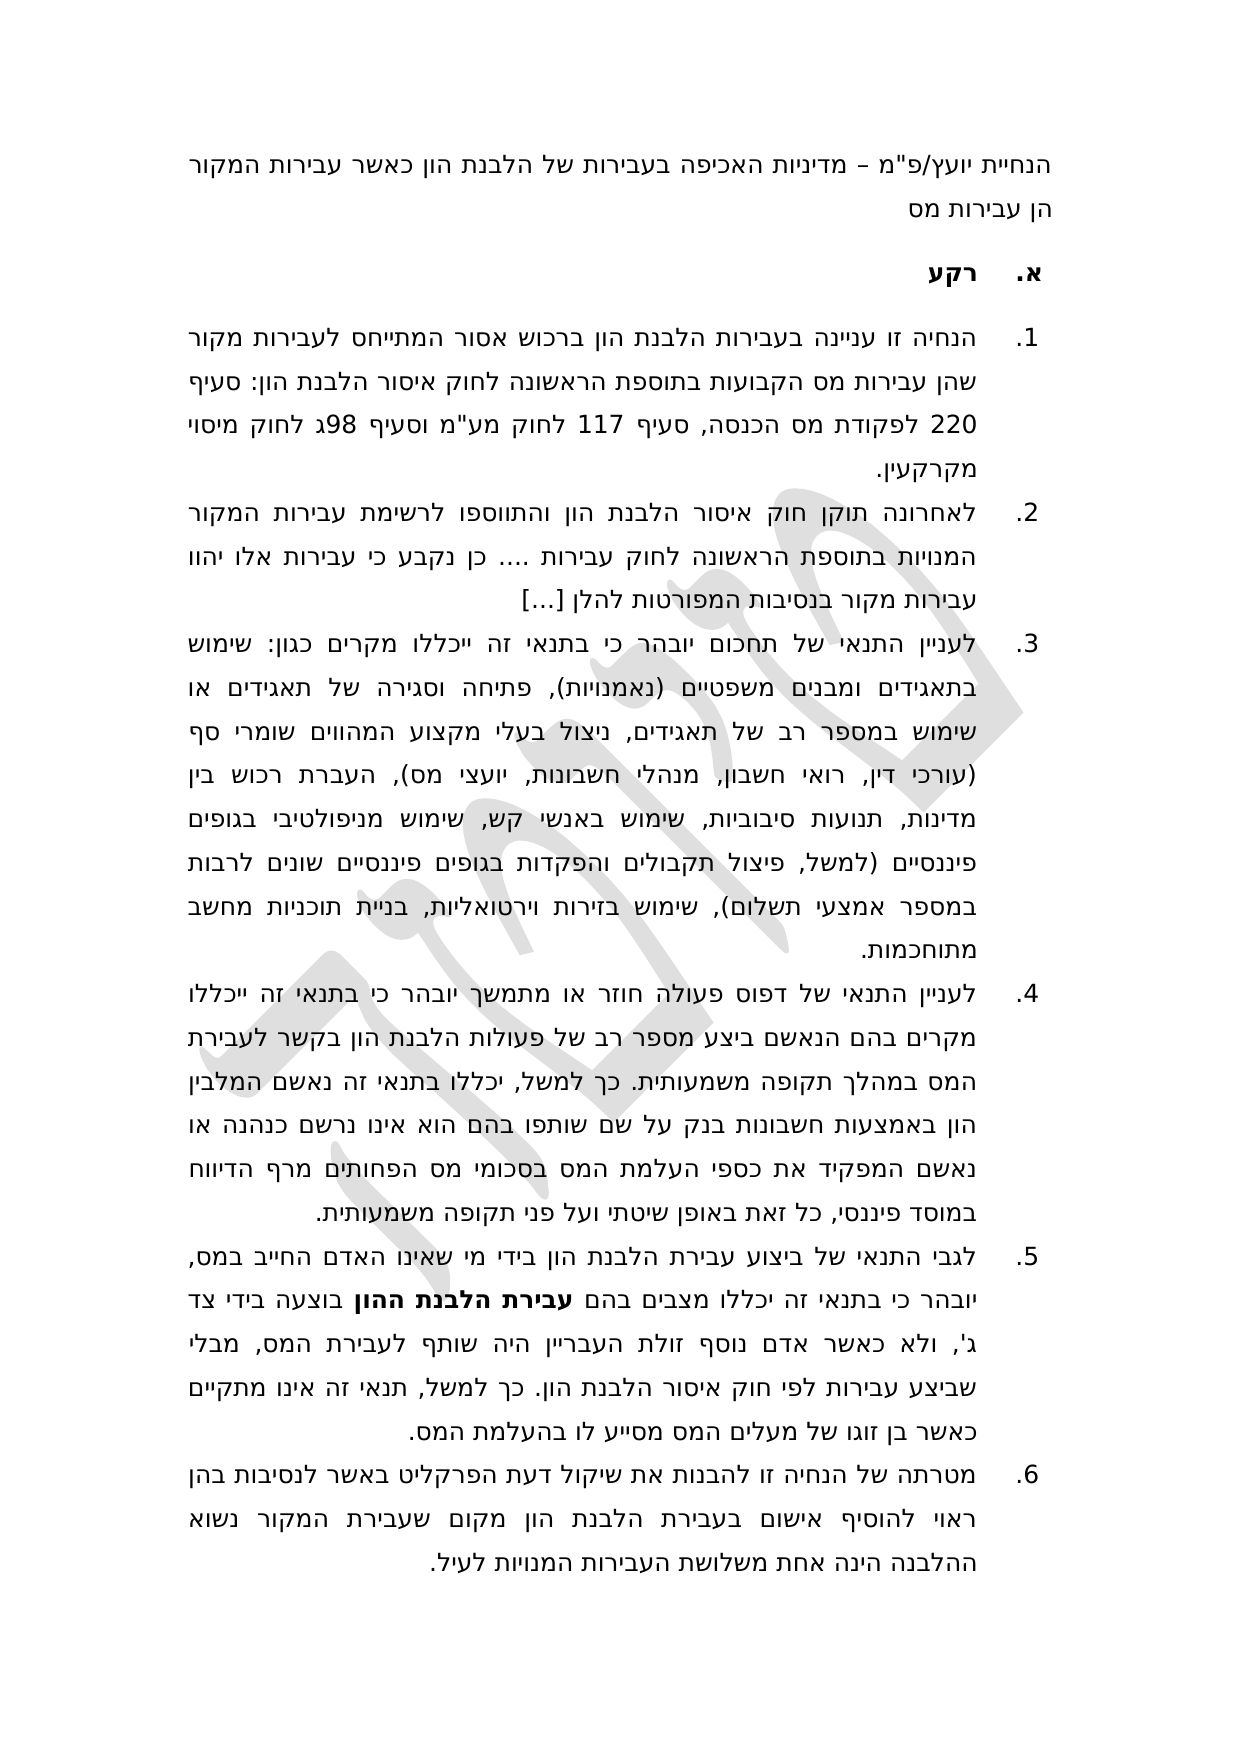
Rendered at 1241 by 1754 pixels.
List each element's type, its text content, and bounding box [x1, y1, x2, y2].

text הנחיית יועץ/פ"מ – מדיניות האכיפה בעבירות של הלבנת הון כאשר עבירות המקור הן עבירות מס [187, 150, 1053, 223]
list הנחיה זו עניינה בעבירות הלבנת הון ברכוש אסור המתייחס לעבירות מקור שהן עבירות מס הקבועות בתוספת הראשונה לחוק איסור הלבנת הון: סעיף 220 לפקודת מס הכנסה, סעיף 117 לחוק מע"מ וסעיף 98ג לחוק מיסוי מקרקעין. [187, 323, 1015, 483]
list לגבי התנאי של ביצוע עבירת הלבנת הון בידי מי שאינו האדם החייב במס, יובהר כי בתנאי זה יכללו מצבים בהם עבירת הלבנת ההון בוצעה בידי צד ג', ולא כאשר אדם נוסף זולת העבריין היה שותף לעבירת המס, מבלי שביצע עבירות לפי חוק איסור הלבנת הון. כך למשל, תנאי זה אינו מתקיים כאשר בן זוגו של מעלים המס מסייע לו בהעלמת המס. [187, 1242, 1015, 1446]
list לאחרונה תוקן חוק איסור הלבנת הון והתווספו לרשימת עבירות המקור המנויות בתוספת הראשונה לחוק עבירות .... כן נקבע כי עבירות אלו יהוו עבירות מקור בנסיבות המפורטות להלן [...] [187, 498, 1015, 614]
list רקע [187, 258, 1015, 287]
list מטרתה של הנחיה זו להבנות את שיקול דעת הפרקליט באשר לנסיבות בהן ראוי להוסיף אישום בעבירת הלבנת הון מקום שעבירת המקור נשוא ההלבנה הינה אחת משלושת העבירות המנויות לעיל. [187, 1460, 1015, 1577]
list לעניין התנאי של דפוס פעולה חוזר או מתמשך יובהר כי בתנאי זה ייכללו מקרים בהם הנאשם ביצע מספר רב של פעולות הלבנת הון בקשר לעבירת המס במהלך תקופה משמעותית. כך למשל, יכללו בתנאי זה נאשם המלבין הון באמצעות חשבונות בנק על שם שותפו בהם הוא אינו נרשם כנהנה או נאשם המפקיד את כספי העלמת המס בסכומי מס הפחותים מרף הדיווח במוסד פיננסי, כל זאת באופן שיטתי ועל פני תקופה משמעותית. [187, 979, 1015, 1227]
list לעניין התנאי של תחכום יובהר כי בתנאי זה ייכללו מקרים כגון: שימוש בתאגידים ומבנים משפטיים (נאמנויות), פתיחה וסגירה של תאגידים או שימוש במספר רב של תאגידים, ניצול בעלי מקצוע המהווים שומרי סף (עורכי דין, רואי חשבון, מנהלי חשבונות, יועצי מס), העברת רכוש בין מדינות, תנועות סיבוביות, שימוש באנשי קש, שימוש מניפולטיבי בגופים פיננסיים (למשל, פיצול תקבולים והפקדות בגופים פיננסיים שונים לרבות במספר אמצעי תשלום), שימוש בזירות וירטואליות, בניית תוכניות מחשב מתוחכמות. [187, 629, 1015, 964]
